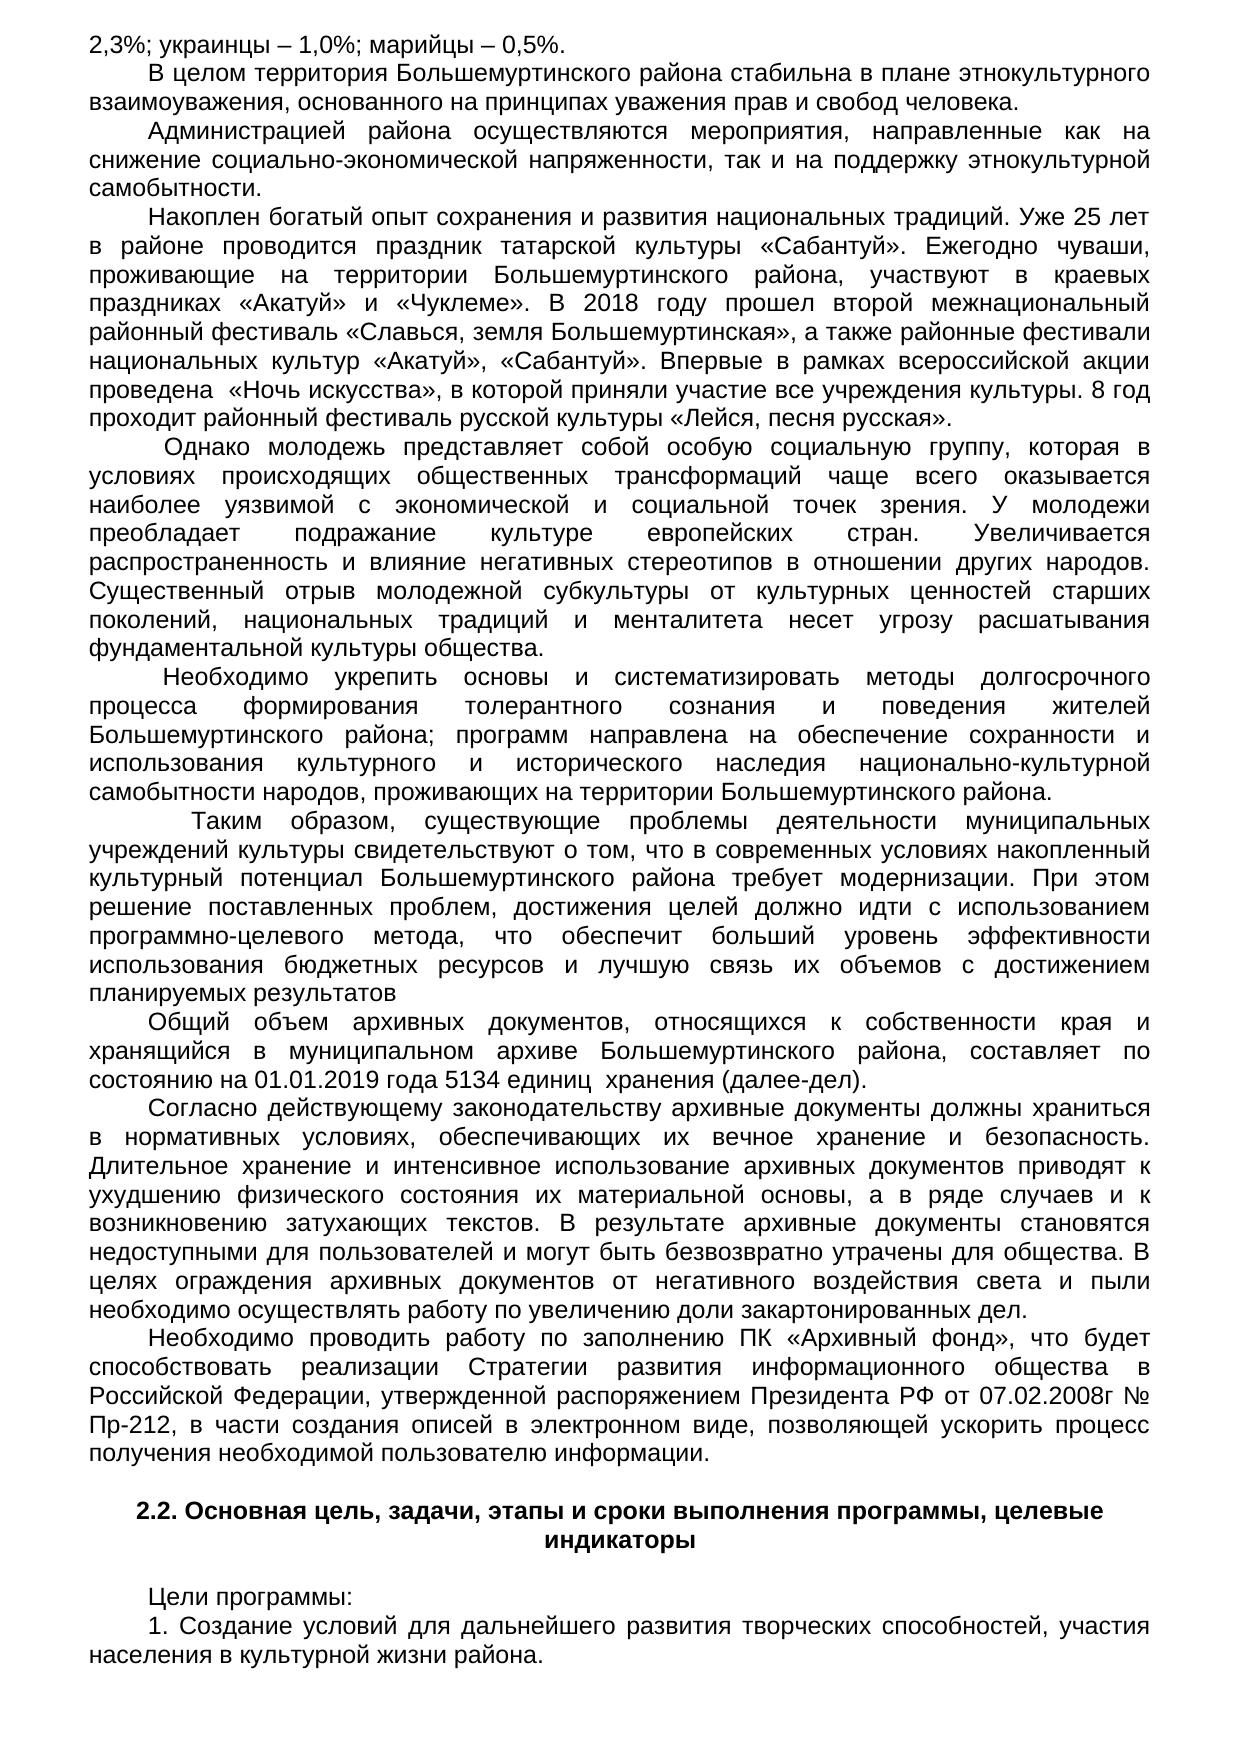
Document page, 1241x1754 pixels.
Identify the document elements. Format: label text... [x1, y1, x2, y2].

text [88, 29, 1152, 58]
text 1. Создание условий для дальнейшего развития творческих способностей, участия населения в культурной жизни района. [88, 1611, 1152, 1668]
text Цели программы: [88, 1582, 1152, 1611]
text 2.2. Основная цель, задачи, этапы и сроки выполнения программы, целевые индикаторы [88, 1496, 1152, 1553]
text Необходимо проводить работу по заполнению ПК «Архивный фонд», что будет способствовать реализации Стратегии развития информационного общества в Российской Федерации, утвержденной распоряжением Президента РФ от 07.02.2008г № Пр-212, в части создания описей в электронном виде, позволяющей ускорить процесс получения необходимой пользователю информации. [88, 1323, 1152, 1467]
text Согласно действующему законодательству архивные документы должны храниться в нормативных условиях, обеспечивающих их вечное хранение и безопасность. Длительное хранение и интенсивное использование архивных документов приводят к ухудшению физического состояния их материальной основы, а в ряде случаев и к возникновению затухающих текстов. В результате архивные документы становятся недоступными для пользователей и могут быть безвозвратно утрачены для общества. В целях ограждения архивных документов от негативного воздействия света и пыли необходимо осуществлять работу по увеличению доли закартонированных дел. [88, 1093, 1152, 1323]
text Администрацией района осуществляются мероприятия, направленные как на снижение социально-экономической напряженности, так и на поддержку этнокультурной самобытности. [88, 116, 1152, 202]
text Накоплен богатый опыт сохранения и развития национальных традиций. Уже 25 лет в районе проводится праздник татарской культуры «Сабантуй». Ежегодно чуваши, проживающие на территории Большемуртинского района, участвуют в краевых праздниках «Акатуй» и «Чуклеме». В 2018 году прошел второй межнациональный районный фестиваль «Славься, земля Большемуртинская», а также районные фестивали национальных культур «Акатуй», «Сабантуй». Впервые в рамках всероссийской акции проведена «Ночь искусства», в которой приняли участие все учреждения культуры. 8 год проходит районный фестиваль русской культуры «Лейся, песня русская». [88, 202, 1152, 432]
text Таким образом, существующие проблемы деятельности муниципальных учреждений культуры свидетельствуют о том, что в современных условиях накопленный культурный потенциал Большемуртинского района требует модернизации. При этом решение поставленных проблем, достижения целей должно идти с использованием программно-целевого метода, что обеспечит больший уровень эффективности использования бюджетных ресурсов и лучшую связь их объемов с достижением планируемых результатов [88, 806, 1152, 1007]
text В целом территория Большемуртинского района стабильна в плане этнокультурного взаимоуважения, основанного на принципах уважения прав и свобод человека. [88, 58, 1152, 116]
text Общий объем архивных документов, относящихся к собственности края и хранящийся в муниципальном архиве Большемуртинского района, составляет по состоянию на 01.01.2019 года 5134 единиц хранения (далее-дел). [88, 1007, 1152, 1093]
text Необходимо укрепить основы и систематизировать методы долгосрочного процесса формирования толерантного сознания и поведения жителей Большемуртинского района; программ направлена на обеспечение сохранности и использования культурного и исторического наследия национально-культурной самобытности народов, проживающих на территории Большемуртинского района. [88, 662, 1152, 806]
text Однако молодежь представляет собой особую социальную группу, которая в условиях происходящих общественных трансформаций чаще всего оказывается наиболее уязвимой с экономической и социальной точек зрения. У молодежи преобладает подражание культуре европейских стран. Увеличивается распространенность и влияние негативных стереотипов в отношении других народов. Существенный отрыв молодежной субкультуры от культурных ценностей старших поколений, национальных традиций и менталитета несет угрозу расшатывания фундаментальной культуры общества. [88, 432, 1152, 662]
